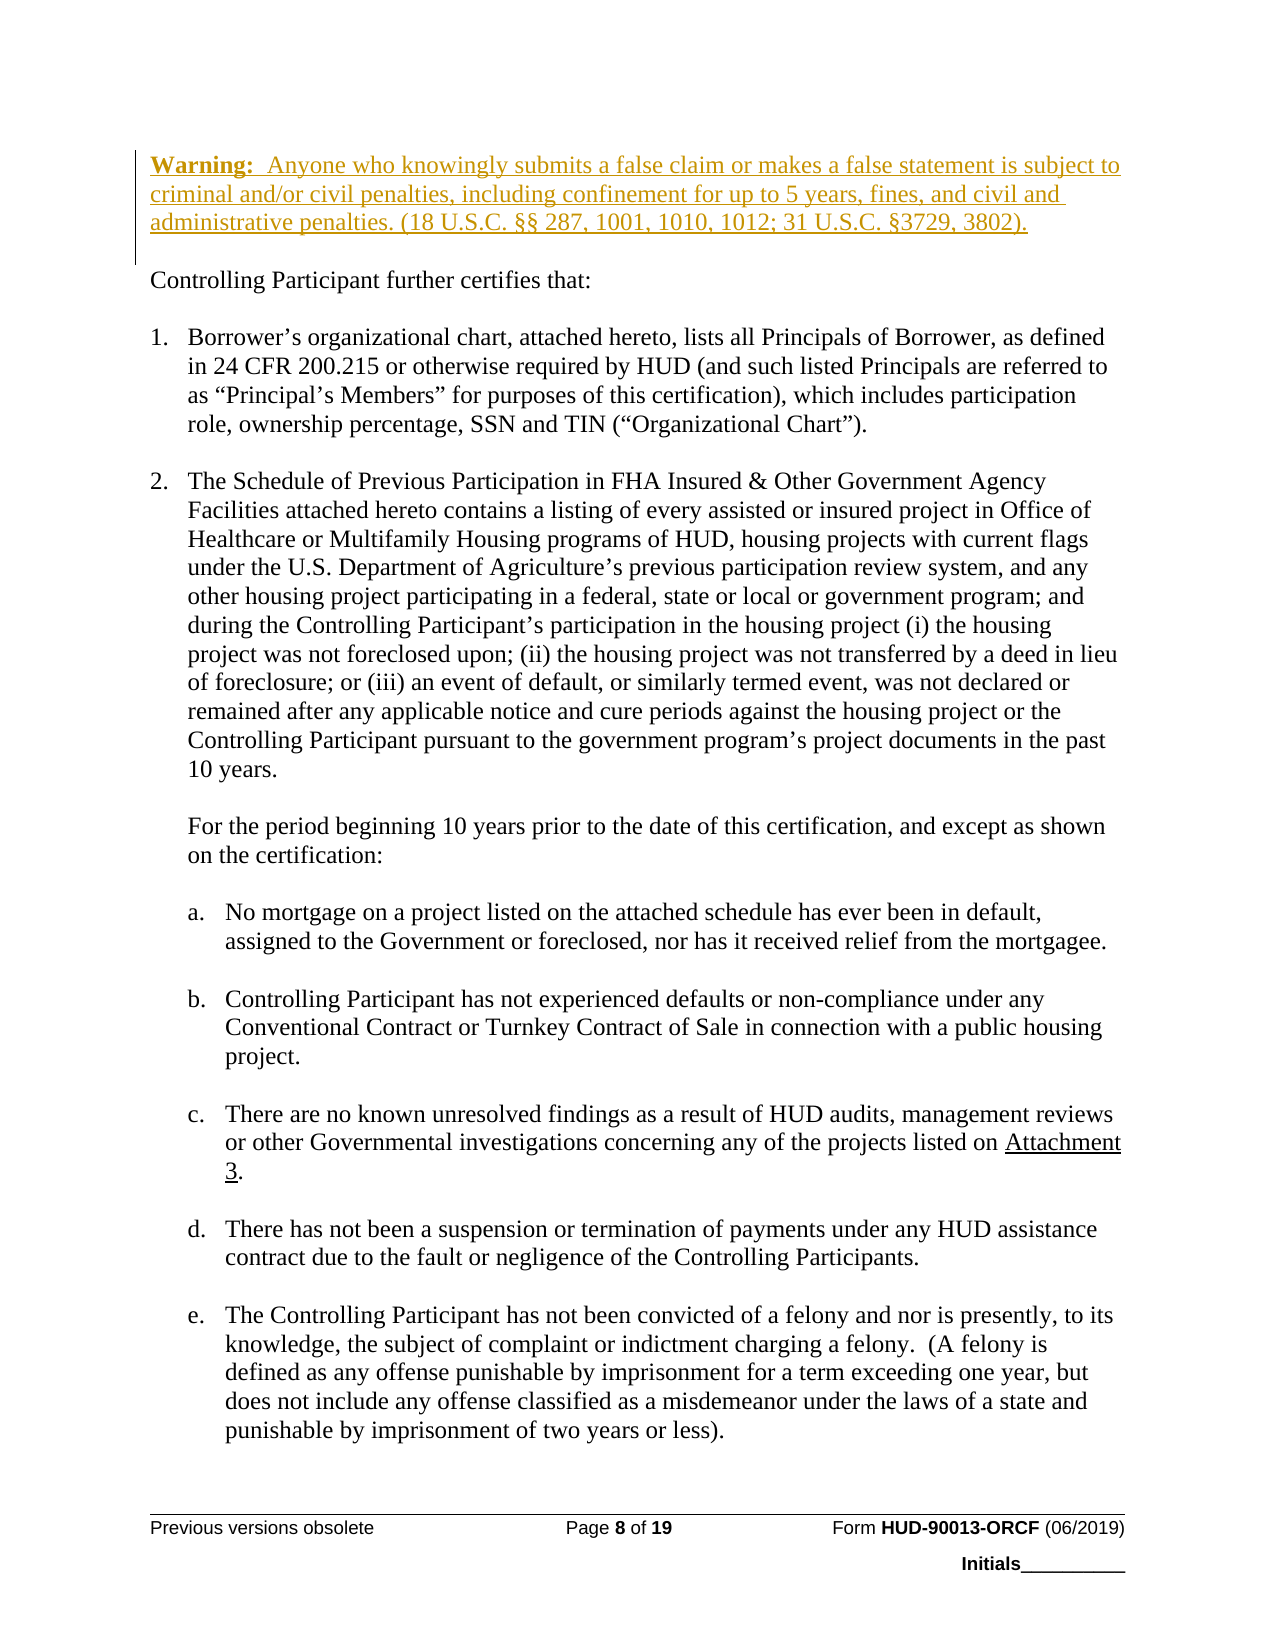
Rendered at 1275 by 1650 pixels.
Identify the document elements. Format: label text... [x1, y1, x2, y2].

list There has not been a suspension or termination of payments under any HUD assistance contract due to the fault or negligence of the Controlling Participants. [187, 1214, 1125, 1271]
list The Schedule of Previous Participation in FHA Insured & Other Government Agency Facilities attached hereto contains a listing of every assisted or insured project in Office of Healthcare or Multifamily Housing programs of HUD, housing projects with current flags under the U.S. Department of Agriculture’s previous participation review system, and any other housing project participating in a federal, state or local or government program; and during the Controlling Participant’s participation in the housing project (i) the housing project was not foreclosed upon; (ii) the housing project was not transferred by a deed in lieu of foreclosure; or (iii) an event of default, or similarly termed event, was not declared or remained after any applicable notice and cure periods against the housing project or the Controlling Participant pursuant to the government program’s project documents in the past 10 years. [150, 466, 1125, 782]
list Controlling Participant has not experienced defaults or non-compliance under any Conventional Contract or Turnkey Contract of Sale in connection with a public housing project. [187, 984, 1125, 1070]
list There are no known unresolved findings as a result of HUD audits, management reviews or other Governmental investigations concerning any of the projects listed on Attachment 3. [187, 1099, 1125, 1185]
text Controlling Participant further certifies that: [150, 265, 1125, 294]
text For the period beginning 10 years prior to the date of this certification, and except as shown on the certification: [187, 811, 1125, 869]
list The Controlling Participant has not been convicted of a felony and nor is presently, to its knowledge, the subject of complaint or indictment charging a felony. (A felony is defined as any offense punishable by imprisonment for a term exceeding one year, but does not include any offense classified as a misdemeanor under the laws of a state and punishable by imprisonment of two years or less). [187, 1300, 1125, 1444]
list No mortgage on a project listed on the attached schedule has ever been in default, assigned to the Government or foreclosed, nor has it received relief from the mortgagee. [187, 897, 1125, 955]
list Borrower’s organizational chart, attached hereto, lists all Principals of Borrower, as defined in 24 CFR 200.215 or otherwise required by HUD (and such listed Principals are referred to as “Principal’s Members” for purposes of this certification), which includes participation role, ownership percentage, SSN and TIN (“Organizational Chart”). [150, 322, 1125, 437]
